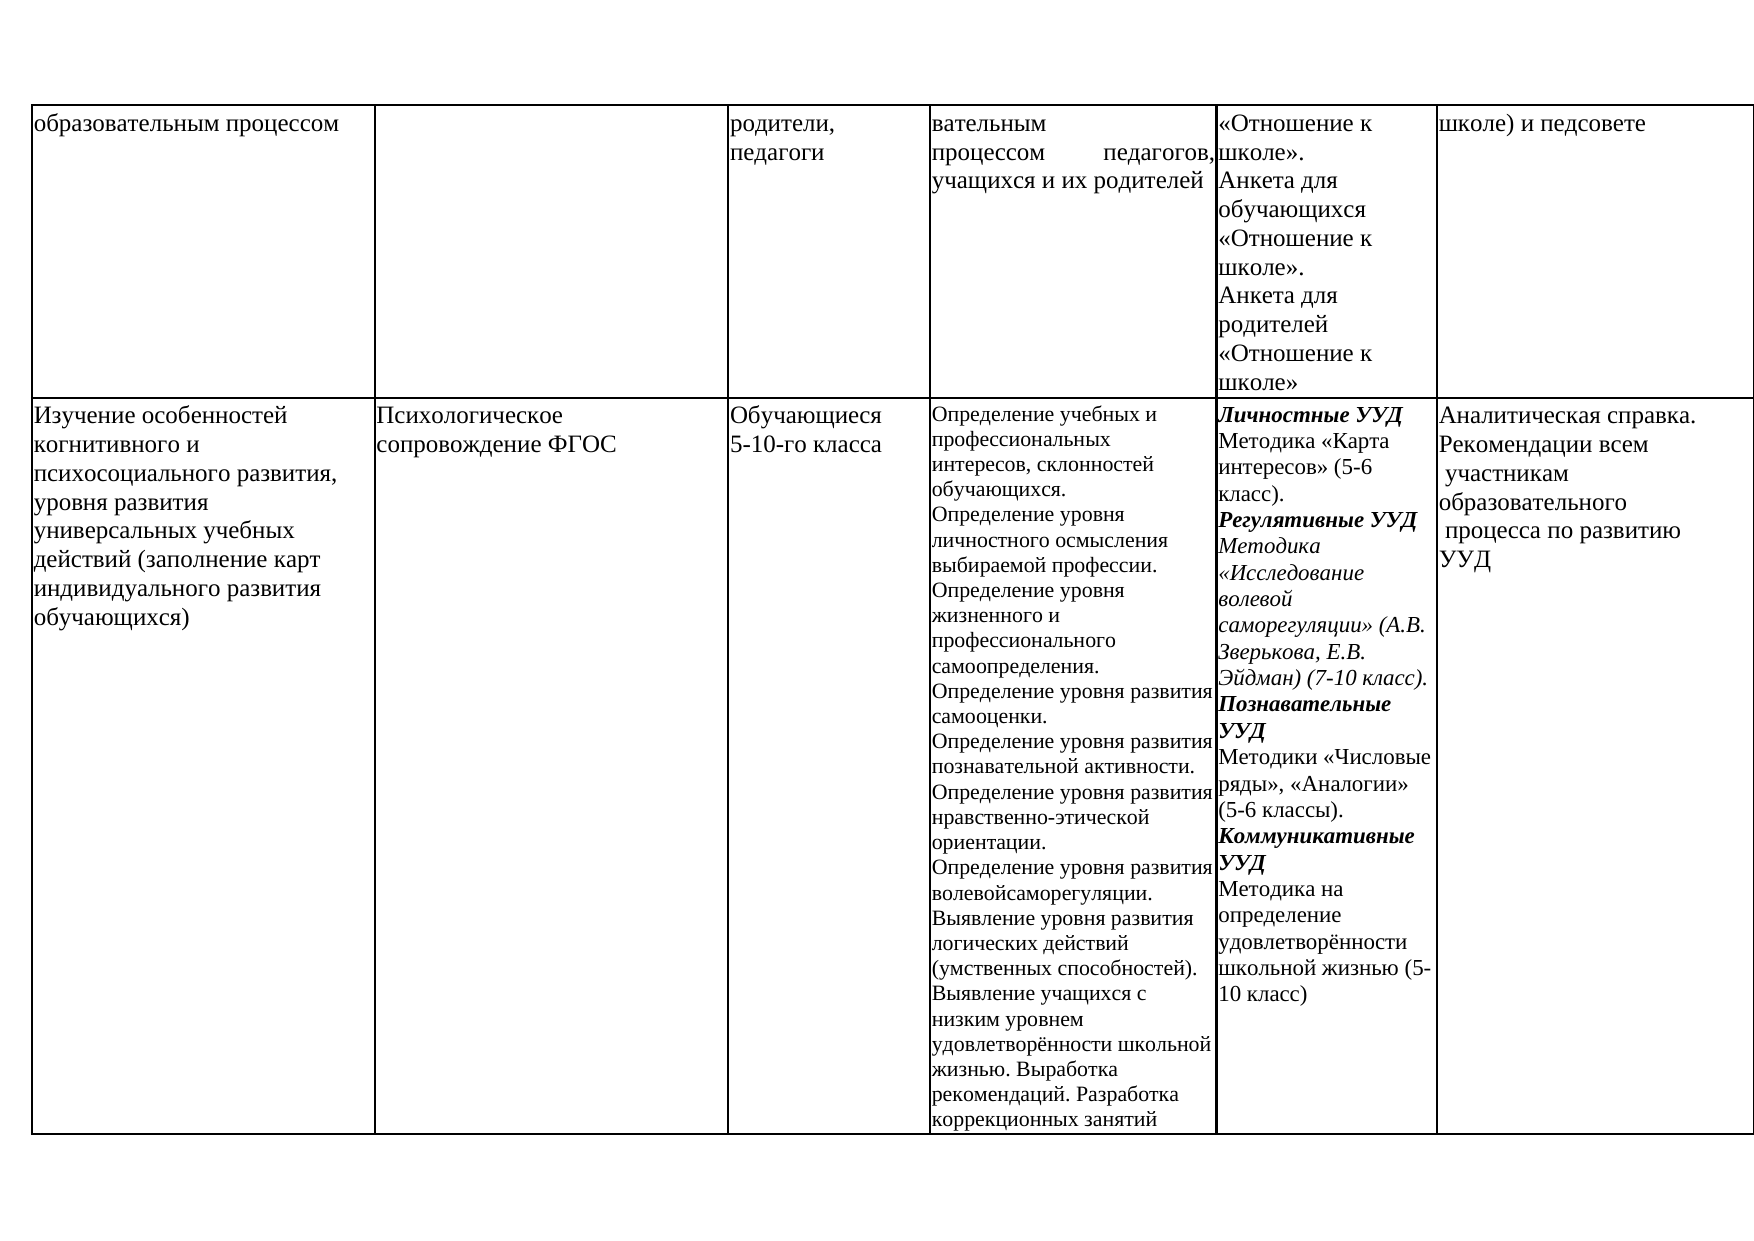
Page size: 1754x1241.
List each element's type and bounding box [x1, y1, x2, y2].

table_cell [33, 106, 374, 397]
table_cell [27, 397, 31, 1133]
table_cell [931, 399, 1215, 1133]
table_cell [729, 399, 929, 1133]
table_cell [1218, 399, 1436, 1133]
table_cell [1438, 106, 1753, 397]
table_cell [376, 106, 727, 397]
table_cell [376, 399, 727, 1133]
table_cell [931, 106, 1215, 397]
table_cell [729, 106, 929, 397]
table_cell [33, 399, 374, 1133]
table_cell [1438, 399, 1753, 1133]
table_cell [1218, 106, 1436, 397]
table_cell [27, 104, 31, 397]
